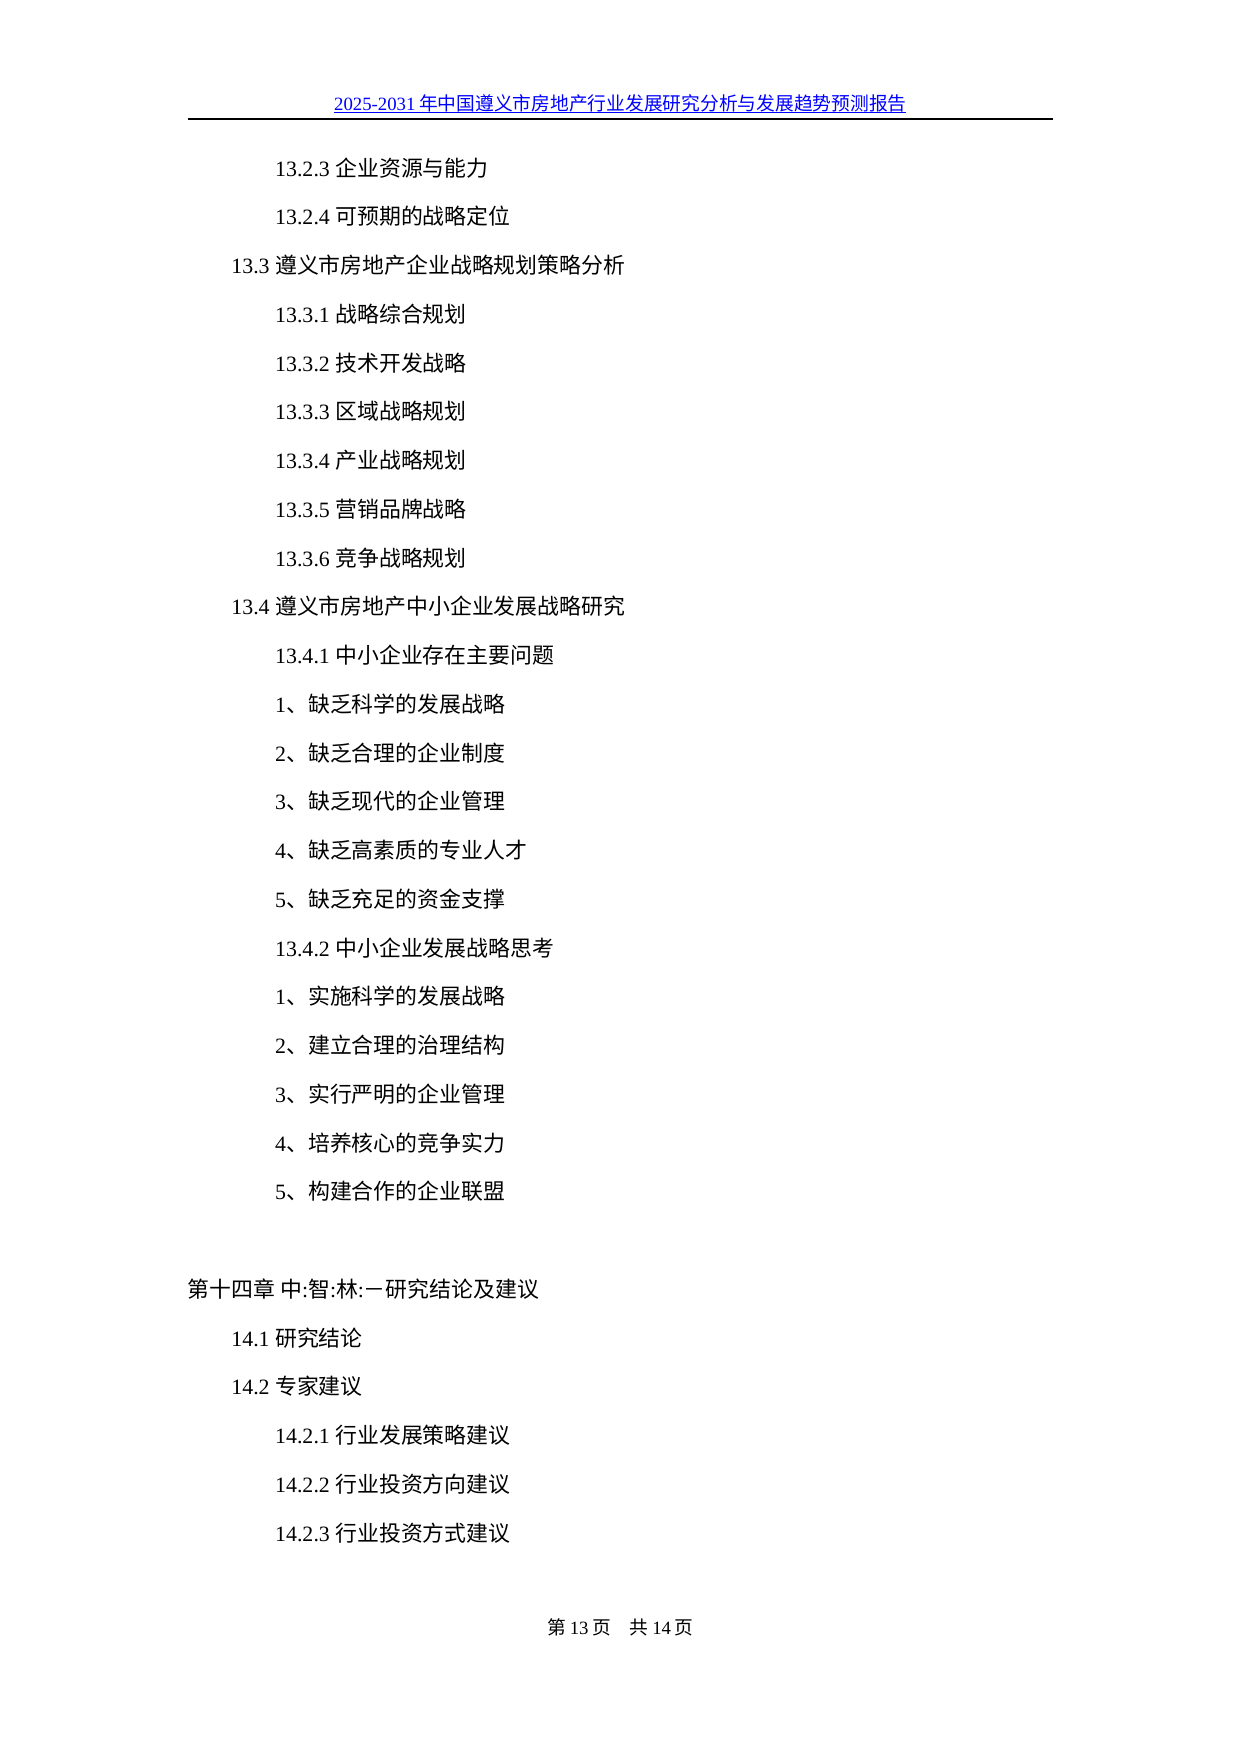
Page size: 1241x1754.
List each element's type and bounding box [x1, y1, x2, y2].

text [187, 150, 1053, 1548]
